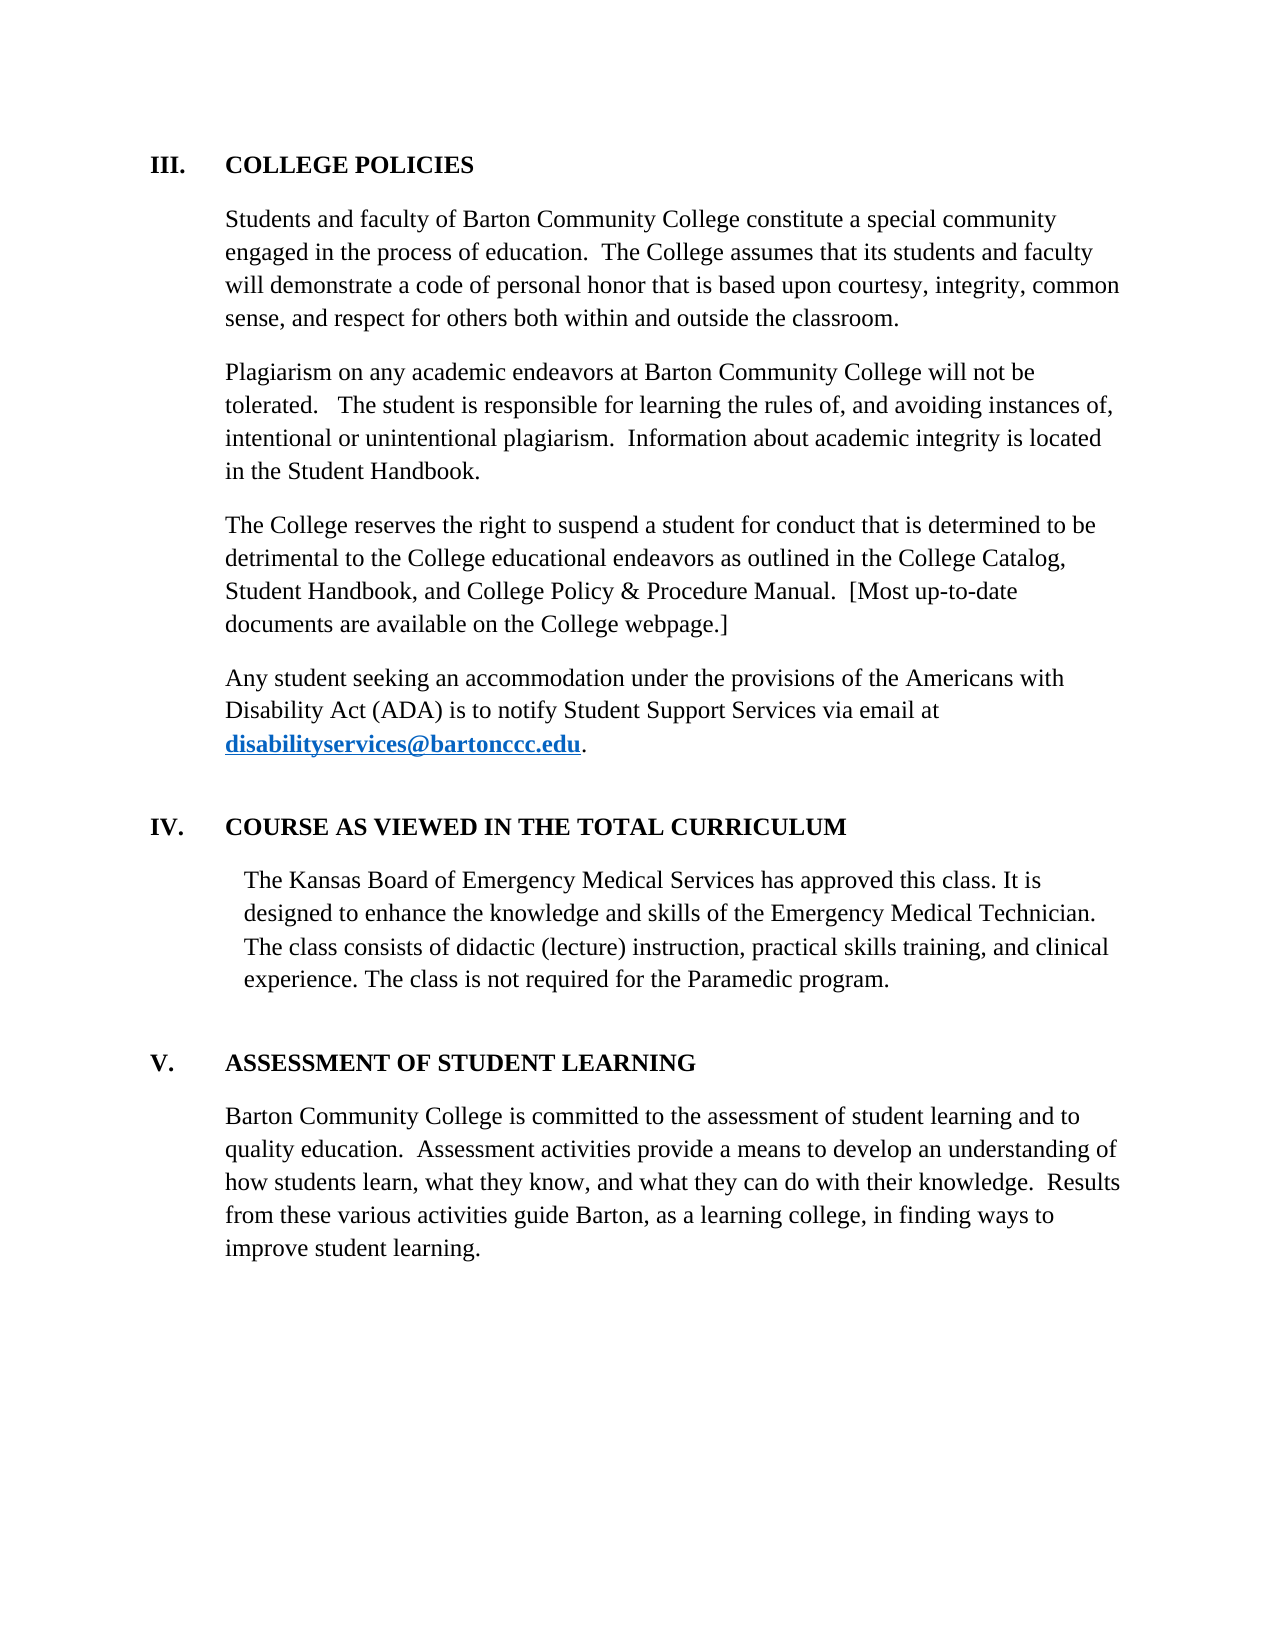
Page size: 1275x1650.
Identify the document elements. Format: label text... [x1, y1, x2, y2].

subtitle COURSE AS VIEWED IN THE TOTAL CURRICULUM [150, 812, 1125, 840]
subtitle Barton Community College is committed to the assessment of student learning and to quality education. Assessment activities provide a means to develop an understanding of how students learn, what they know, and what they can do with their knowledge. Results from these various activities guide Barton, as a learning college, in finding ways to improve student learning. [225, 1101, 1125, 1262]
subtitle Any student seeking an accommodation under the provisions of the Americans with Disability Act (ADA) is to notify Student Support Services via email at disabilityservices@bartonccc.edu. [225, 663, 1125, 757]
subtitle COLLEGE POLICIES [150, 150, 1125, 179]
subtitle ASSESSMENT OF STUDENT LEARNING [150, 1048, 1125, 1076]
subtitle Students and faculty of Barton Community College constitute a special community engaged in the process of education. The College assumes that its students and faculty will demonstrate a code of personal honor that is based upon courtesy, integrity, common sense, and respect for others both within and outside the classroom. [225, 204, 1125, 332]
subtitle The College reserves the right to suspend a student for conduct that is determined to be detrimental to the College educational endeavors as outlined in the College Catalog, Student Handbook, and College Policy & Procedure Manual. [Most up-to-date documents are available on the College webpage.] [225, 510, 1125, 637]
subtitle The Kansas Board of Emergency Medical Services has approved this class. It is designed to enhance the knowledge and skills of the Emergency Medical Technician. The class consists of didactic (lecture) instruction, practical skills training, and clinical experience. The class is not required for the Paramedic program. [244, 866, 1125, 993]
subtitle Plagiarism on any academic endeavors at Barton Community College will not be tolerated. The student is responsible for learning the rules of, and avoiding instances of, intentional or unintentional plagiarism. Information about academic integrity is located in the Student Handbook. [225, 357, 1125, 484]
